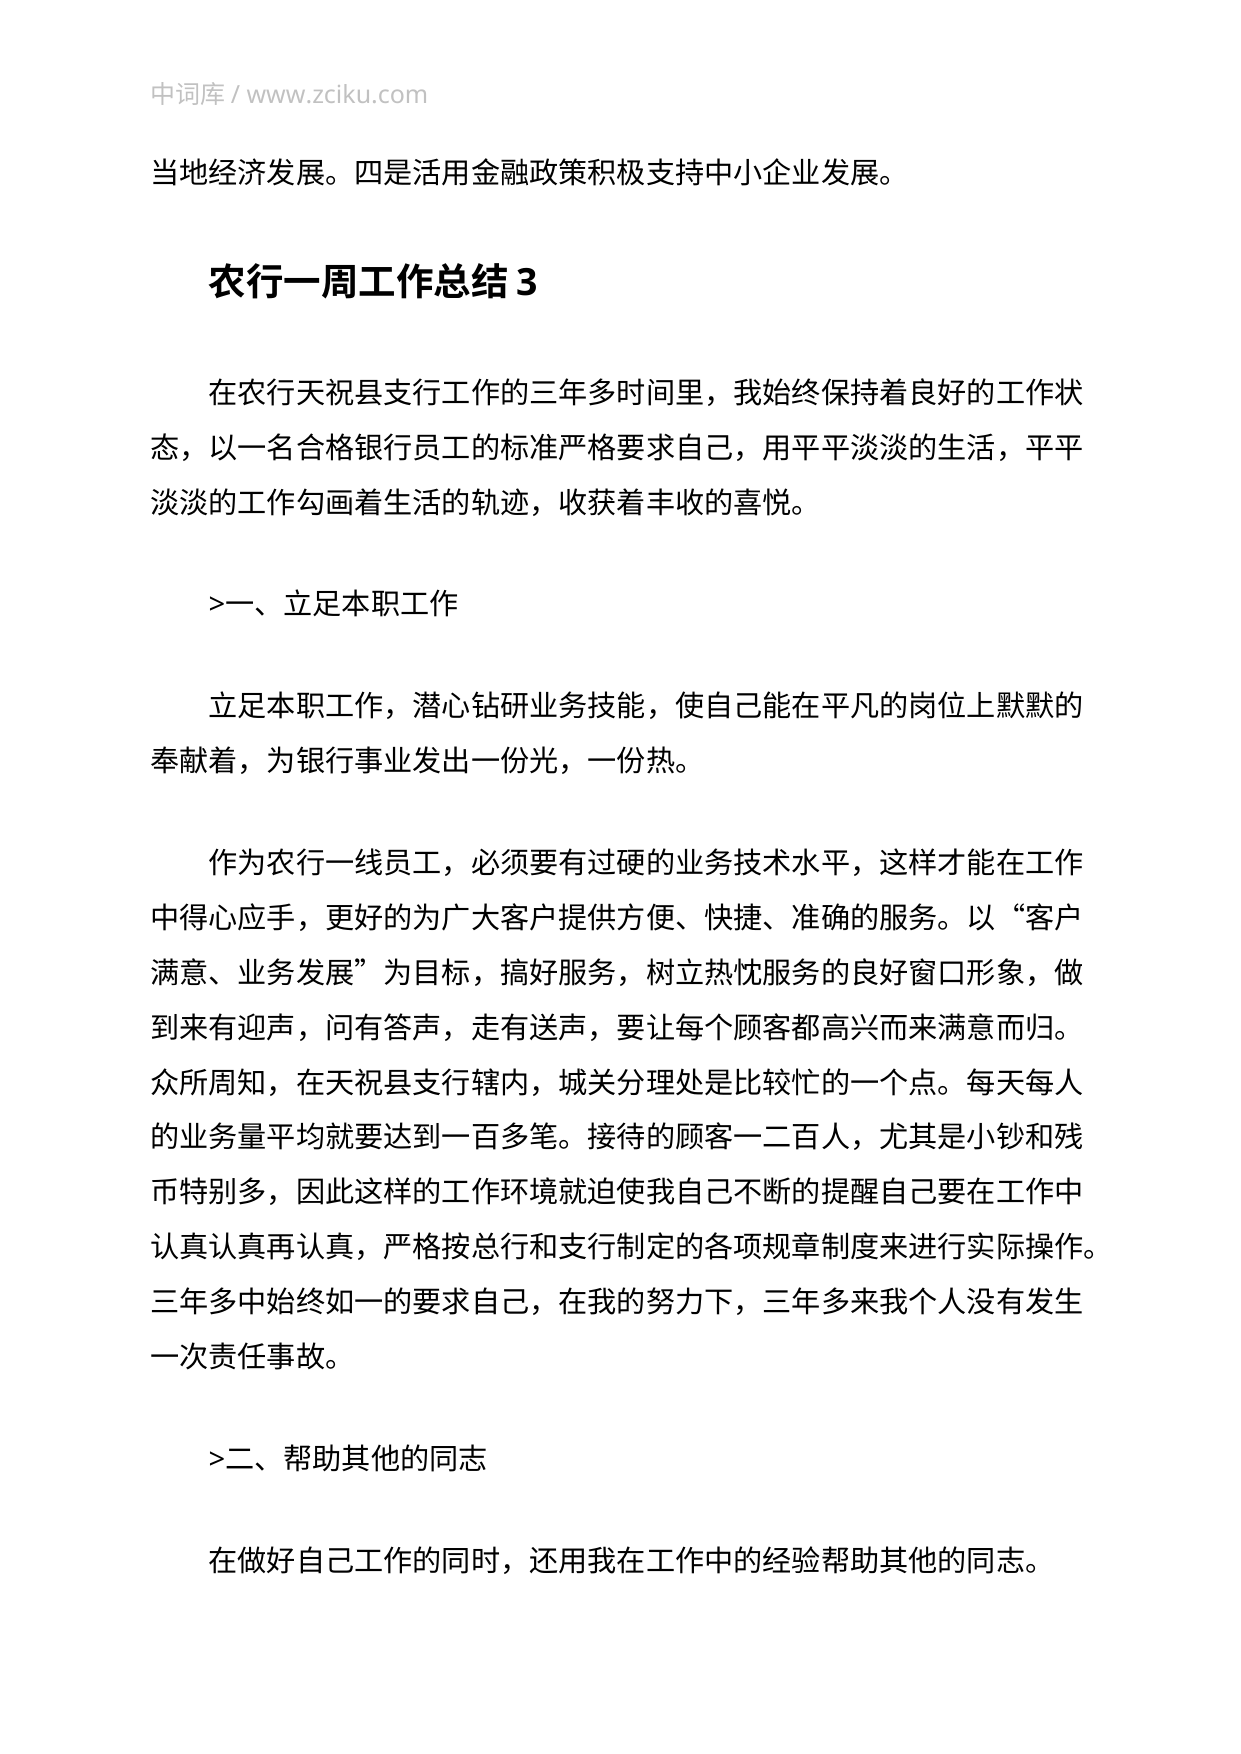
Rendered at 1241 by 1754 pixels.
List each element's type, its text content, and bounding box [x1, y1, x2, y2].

text >一、立足本职工作 [150, 581, 1090, 623]
text 在做好自己工作的同时，还用我在工作中的经验帮助其他的同志。 [150, 1537, 1090, 1580]
text 作为农行一线员工，必须要有过硬的业务技术水平，这样才能在工作中得心应手，更好的为广大客户提供方便、快捷、准确的服务。以“客户满意、业务发展”为目标，搞好服务，树立热忱服务的良好窗口形象，做到来有迎声，问有答声，走有送声，要让每个顾客都高兴而来满意而归。众所周知，在天祝县支行辖内，城关分理处是比较忙的一个点。每天每人的业务量平均就要达到一百多笔。接待的顾客一二百人，尤其是小钞和残币特别多，因此这样的工作环境就迫使我自己不断的提醒自己要在工作中认真认真再认真，严格按总行和支行制定的各项规章制度来进行实际操作。三年多中始终如一的要求自己，在我的努力下，三年多来我个人没有发生一次责任事故。 [150, 839, 1090, 1376]
text 农行一周工作总结3 [150, 252, 1090, 306]
text 立足本职工作，潜心钻研业务技能，使自己能在平凡的岗位上默默的奉献着，为银行事业发出一份光，一份热。 [150, 683, 1090, 780]
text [150, 150, 1090, 192]
text >二、帮助其他的同志 [150, 1435, 1090, 1478]
text 在农行天祝县支行工作的三年多时间里，我始终保持着良好的工作状态，以一名合格银行员工的标准严格要求自己，用平平淡淡的生活，平平淡淡的工作勾画着生活的轨迹，收获着丰收的喜悦。 [150, 369, 1090, 521]
